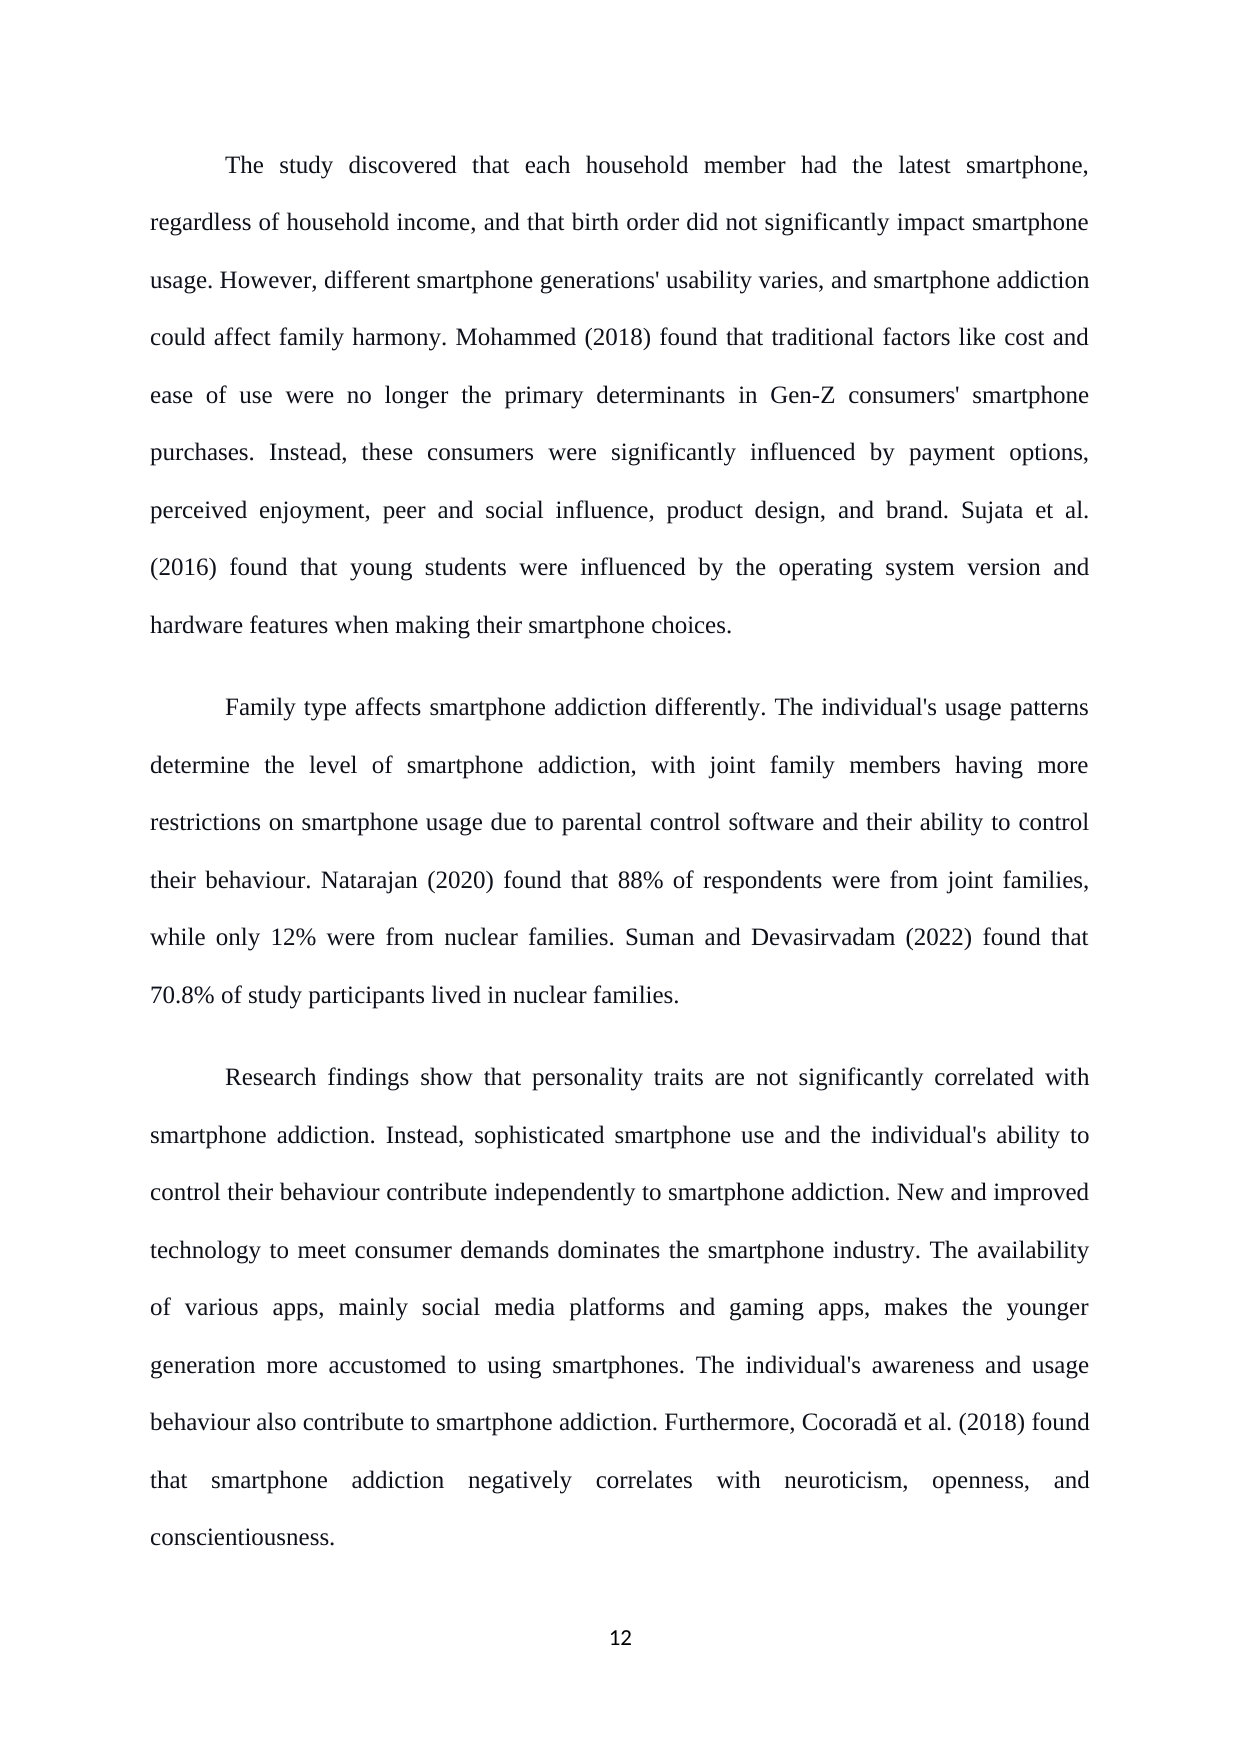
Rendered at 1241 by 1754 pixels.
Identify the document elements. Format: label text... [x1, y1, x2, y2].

text Family type affects smartphone addiction differently. The individual's usage patterns determine the level of smartphone addiction, with joint family members having more restrictions on smartphone usage due to parental control software and their ability to control their behaviour. Natarajan (2020) found that 88% of respondents were from joint families, while only 12% were from nuclear families. Suman and Devasirvadam (2022) found that 70.8% of study participants lived in nuclear families. [150, 692, 1090, 1009]
text Research findings show that personality traits are not significantly correlated with smartphone addiction. Instead, sophisticated smartphone use and the individual's ability to control their behaviour contribute independently to smartphone addiction. New and improved technology to meet consumer demands dominates the smartphone industry. The availability of various apps, mainly social media platforms and gaming apps, makes the younger generation more accustomed to using smartphones. The individual's awareness and usage behaviour also contribute to smartphone addiction. Furthermore, Cocoradă et al. (2018) found that smartphone addiction negatively correlates with neuroticism, openness, and conscientiousness. [150, 1062, 1090, 1551]
text The study discovered that each household member had the latest smartphone, regardless of household income, and that birth order did not significantly impact smartphone usage. However, different smartphone generations' usability varies, and smartphone addiction could affect family harmony. Mohammed (2018) found that traditional factors like cost and ease of use were no longer the primary determinants in Gen-Z consumers' smartphone purchases. Instead, these consumers were significantly influenced by payment options, perceived enjoyment, peer and social influence, product design, and brand. Sujata et al. (2016) found that young students were influenced by the operating system version and hardware features when making their smartphone choices. [150, 150, 1090, 639]
